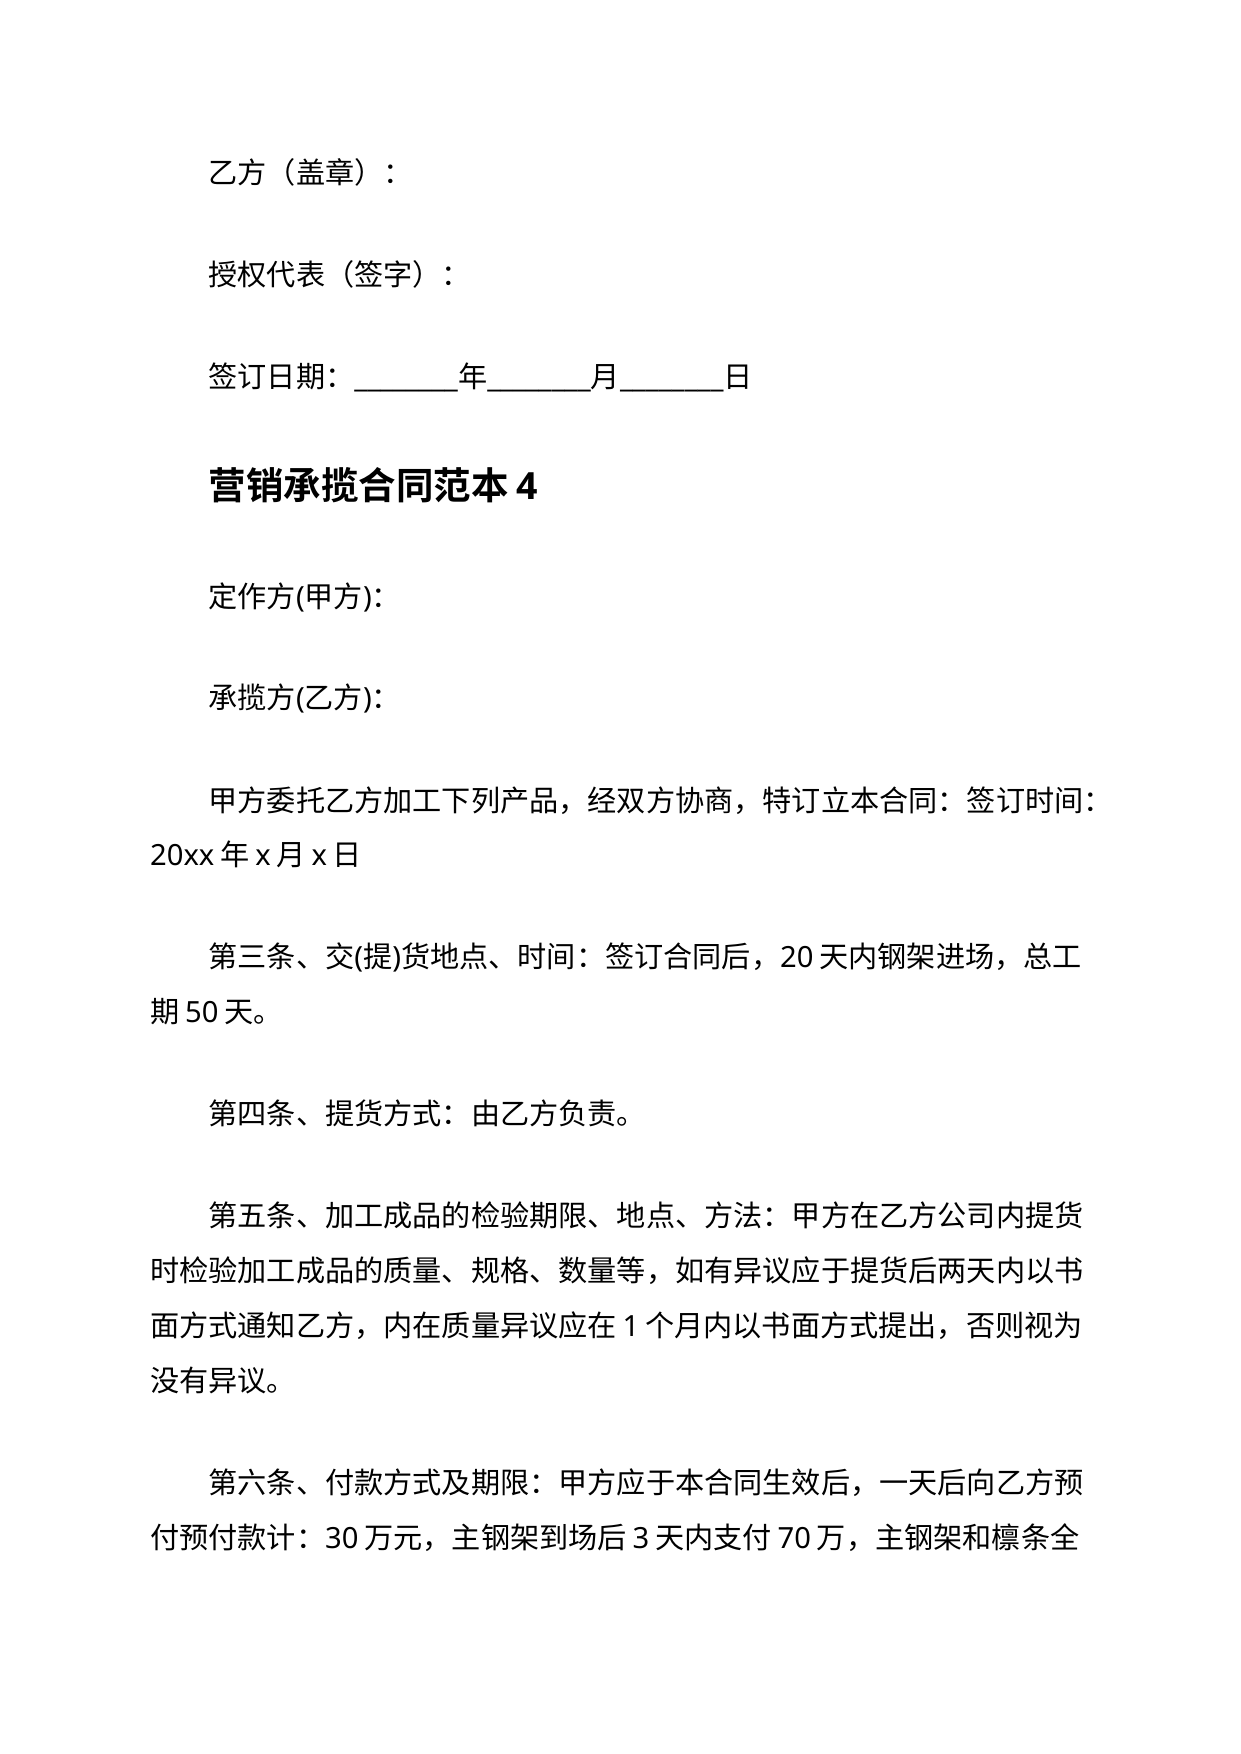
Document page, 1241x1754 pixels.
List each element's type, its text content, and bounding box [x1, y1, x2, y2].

text 乙方（盖章）： [150, 150, 1090, 192]
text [150, 1459, 1090, 1557]
text 第三条、交(提)货地点、时间：签订合同后，20天内钢架进场，总工期50天。 [150, 934, 1090, 1031]
text 营销承揽合同范本4 [150, 456, 1090, 510]
text 第四条、提货方式：由乙方负责。 [150, 1091, 1090, 1133]
text 承揽方(乙方)： [150, 675, 1090, 717]
text 甲方委托乙方加工下列产品，经双方协商，特订立本合同：签订时间：20xx年x月x日 [150, 777, 1090, 874]
text 第五条、加工成品的检验期限、地点、方法：甲方在乙方公司内提货时检验加工成品的质量、规格、数量等，如有异议应于提货后两天内以书面方式通知乙方，内在质量异议应在1个月内以书面方式提出，否则视为没有异议。 [150, 1193, 1090, 1400]
text 定作方(甲方)： [150, 573, 1090, 616]
text 签订日期：________年________月________日 [150, 353, 1090, 396]
text 授权代表（签字）： [150, 252, 1090, 294]
